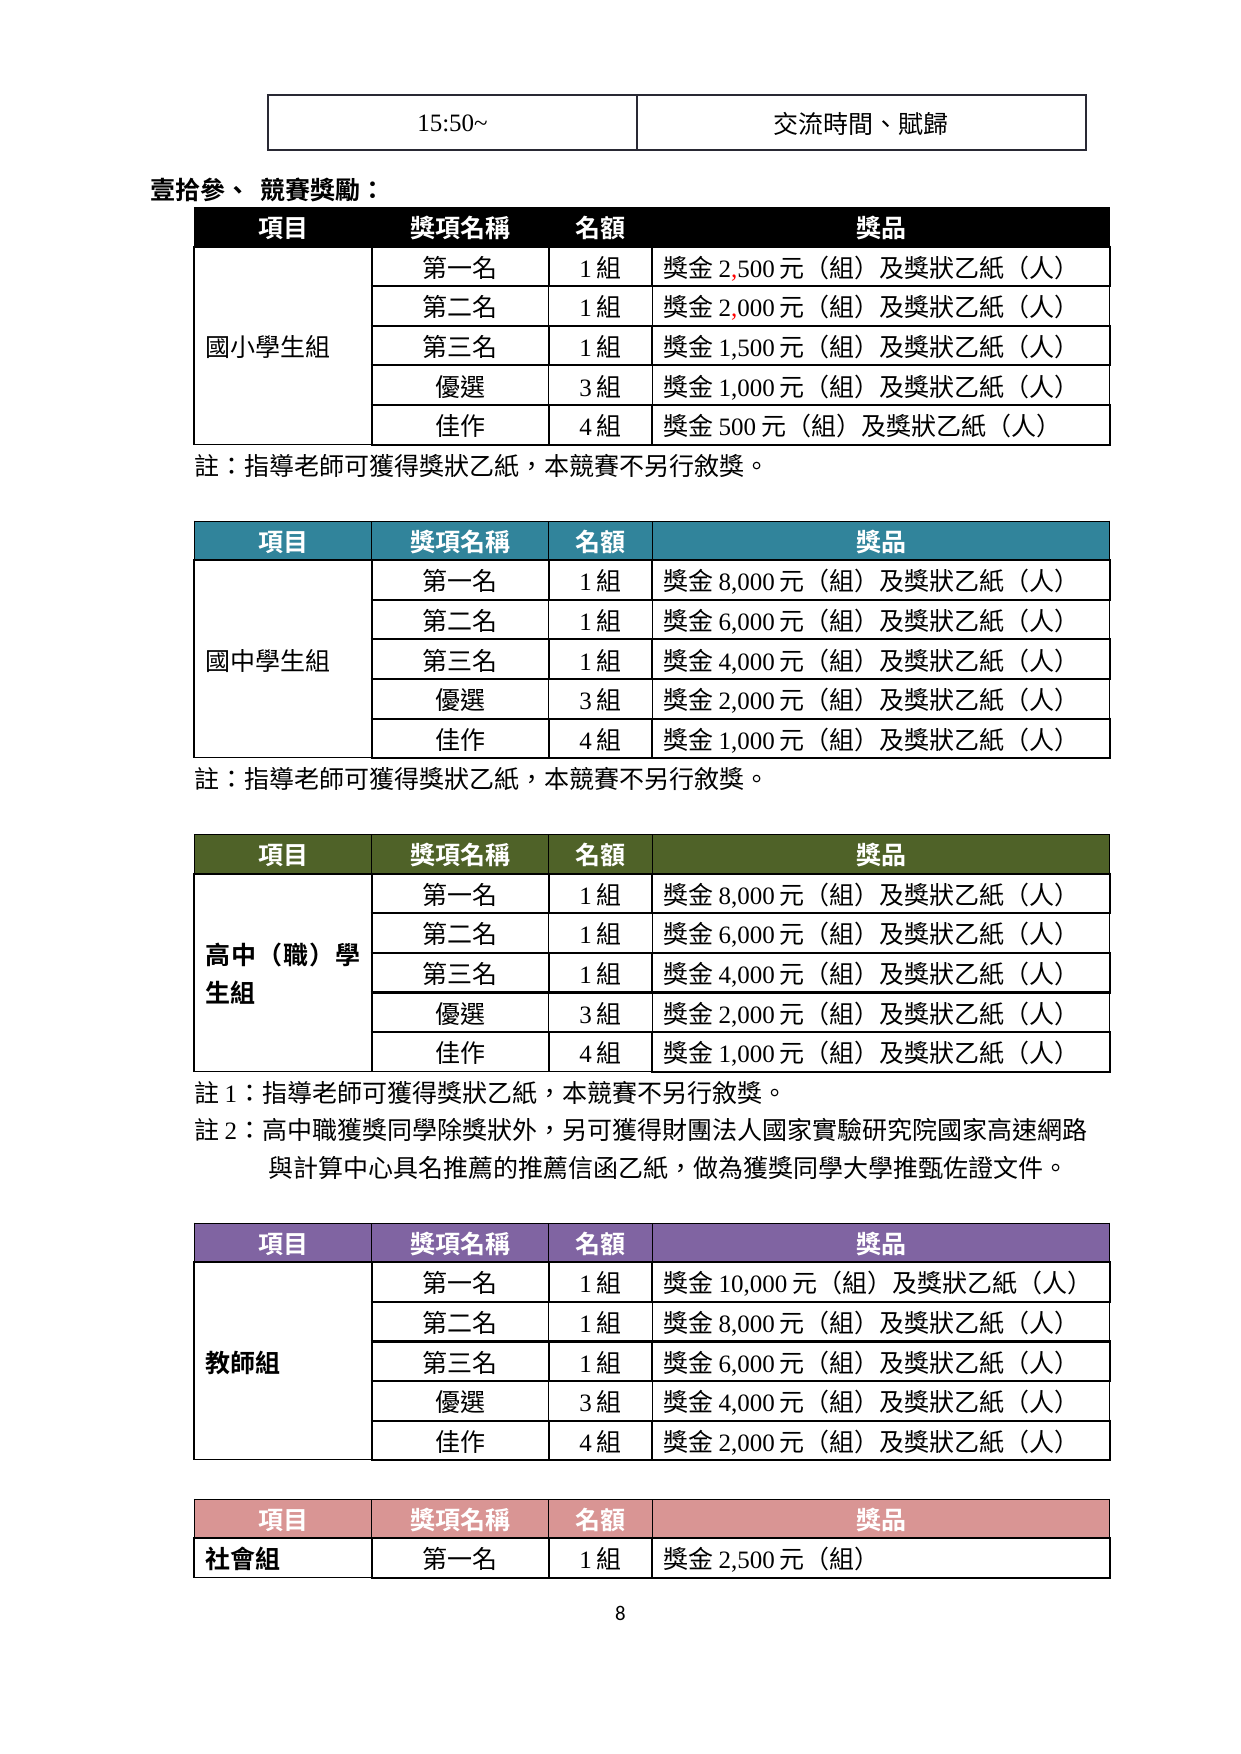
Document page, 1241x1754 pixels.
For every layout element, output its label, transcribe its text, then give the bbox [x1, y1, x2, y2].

table_cell 1組 [550, 875, 651, 912]
table_cell 獎金6,000元（組）及獎狀乙紙（人） [653, 1343, 1109, 1380]
table_cell 3組 [549, 994, 652, 1031]
text 註1：指導老師可獲得獎狀乙紙，本競賽不另行敘獎。 [194, 1073, 1090, 1110]
table_cell 獎金1,500元（組）及獎狀乙紙（人） [653, 327, 1109, 364]
table_cell 1組 [549, 287, 652, 325]
table_header 獎項名稱 [372, 1224, 548, 1261]
table_cell 優選 [373, 680, 548, 717]
table_cell 1組 [550, 561, 651, 599]
table_header 獎項名稱 [372, 835, 548, 873]
table_cell 1組 [550, 327, 651, 364]
table_header 項目 [195, 835, 371, 873]
table_header 名額 [549, 835, 652, 873]
table_cell 3組 [549, 680, 652, 717]
table_header 獎品 [653, 1500, 1109, 1537]
table_cell 獎金4,000元（組）及獎狀乙紙（人） [653, 954, 1109, 991]
table_cell 第三名 [373, 954, 548, 991]
table_cell 第三名 [373, 327, 548, 364]
table_header 獎品 [653, 835, 1109, 873]
table_cell 獎金2,500元（組） [653, 1539, 1109, 1577]
table_cell 獎金1,000元（組）及獎狀乙紙（人） [653, 366, 1109, 404]
table_cell 獎金1,000元（組）及獎狀乙紙（人） [653, 1033, 1109, 1071]
table_cell 交流時間、賦歸 [638, 96, 1085, 149]
table_cell 高中（職）學生組 [195, 875, 371, 1071]
table_cell 4組 [550, 720, 651, 757]
table_cell 獎金8,000元（組）及獎狀乙紙（人） [653, 875, 1109, 912]
table_cell 第三名 [373, 640, 548, 678]
text 註：指導老師可獲得獎狀乙紙，本競賽不另行敘獎。 [194, 759, 1090, 797]
table_cell 4組 [550, 1033, 651, 1071]
table_cell 獎金4,000元（組）及獎狀乙紙（人） [653, 1382, 1109, 1419]
table_cell 1組 [549, 914, 652, 952]
table_header 項目 [195, 522, 371, 559]
table_cell 第三名 [373, 1343, 548, 1380]
table_cell 1組 [549, 601, 652, 638]
table_header 名額 [549, 208, 652, 246]
table_header 獎品 [653, 208, 1109, 246]
table_cell 3組 [549, 366, 652, 404]
table_cell 獎金10,000元（組）及獎狀乙紙（人） [653, 1263, 1109, 1301]
table_header 名額 [549, 1224, 652, 1261]
table_cell 優選 [373, 994, 548, 1031]
table_cell 第一名 [373, 1263, 548, 1301]
table_cell 佳作 [373, 1422, 548, 1459]
table_header 獎項名稱 [372, 522, 548, 559]
table_cell 佳作 [373, 720, 548, 757]
table_cell 1組 [550, 1539, 651, 1577]
table_cell 15:50~ [269, 96, 636, 149]
table_header 項目 [195, 1500, 371, 1537]
table_cell 獎金8,000元（組）及獎狀乙紙（人） [653, 561, 1109, 599]
table_cell 國小學生組 [195, 248, 371, 443]
table_cell 獎金2,000元（組）及獎狀乙紙（人） [653, 994, 1109, 1031]
table_cell 1組 [550, 1263, 651, 1301]
table_cell 1組 [549, 1303, 652, 1340]
table_cell 獎金2,000元（組）及獎狀乙紙（人） [653, 287, 1109, 325]
table_cell 佳作 [373, 406, 548, 443]
table_cell 佳作 [373, 1033, 548, 1071]
table_cell 獎金6,000元（組）及獎狀乙紙（人） [653, 601, 1109, 638]
table_cell 第一名 [373, 561, 548, 599]
table_header 項目 [195, 1224, 371, 1261]
table_cell 獎金6,000元（組）及獎狀乙紙（人） [653, 914, 1109, 952]
table_cell 獎金2,500元（組）及獎狀乙紙（人） [653, 248, 1109, 285]
table_cell 獎金2,000元（組）及獎狀乙紙（人） [653, 1422, 1109, 1459]
text 註2：高中職獲獎同學除獎狀外，另可獲得財團法人國家實驗研究院國家高速網路與計算中心具名推薦的推薦信函乙紙，做為獲獎同學大學推甄佐證文件。 [194, 1110, 1090, 1185]
table_cell 獎金2,000元（組）及獎狀乙紙（人） [653, 680, 1109, 717]
table_cell 獎金8,000元（組）及獎狀乙紙（人） [653, 1303, 1109, 1340]
table_cell 第一名 [373, 1539, 548, 1577]
table_cell 3組 [549, 1382, 652, 1419]
text 註：指導老師可獲得獎狀乙紙，本競賽不另行敘獎。 [194, 446, 1090, 483]
table_cell 4組 [550, 406, 651, 443]
table_header 獎品 [653, 1224, 1109, 1261]
table_cell 第二名 [373, 914, 548, 952]
table_cell 獎金4,000元（組）及獎狀乙紙（人） [653, 640, 1109, 678]
table_cell 第二名 [373, 287, 548, 325]
table_cell 1組 [550, 954, 651, 991]
table_cell 社會組 [195, 1539, 371, 1577]
table_cell 4組 [550, 1422, 651, 1459]
table_header 獎項名稱 [372, 208, 548, 246]
table_cell 國中學生組 [195, 561, 371, 757]
table_header 名額 [549, 1500, 652, 1537]
list 競賽獎勵： [150, 169, 1090, 207]
table_cell 第一名 [373, 248, 548, 285]
table_cell 第二名 [373, 1303, 548, 1340]
table_cell 優選 [373, 1382, 548, 1419]
table_cell 第一名 [373, 875, 548, 912]
table_cell 獎金500元（組）及獎狀乙紙（人） [653, 406, 1109, 443]
table_cell 1組 [550, 1343, 651, 1380]
table_cell 1組 [550, 248, 651, 285]
table_cell 獎金1,000元（組）及獎狀乙紙（人） [653, 720, 1109, 757]
table_cell 教師組 [195, 1263, 371, 1459]
table_cell 1組 [550, 640, 651, 678]
table_header 獎項名稱 [372, 1500, 548, 1537]
table_header 名額 [549, 522, 652, 559]
table_cell 第二名 [373, 601, 548, 638]
table_cell 優選 [373, 366, 548, 404]
table_header 項目 [195, 208, 371, 246]
table_header 獎品 [653, 522, 1109, 559]
